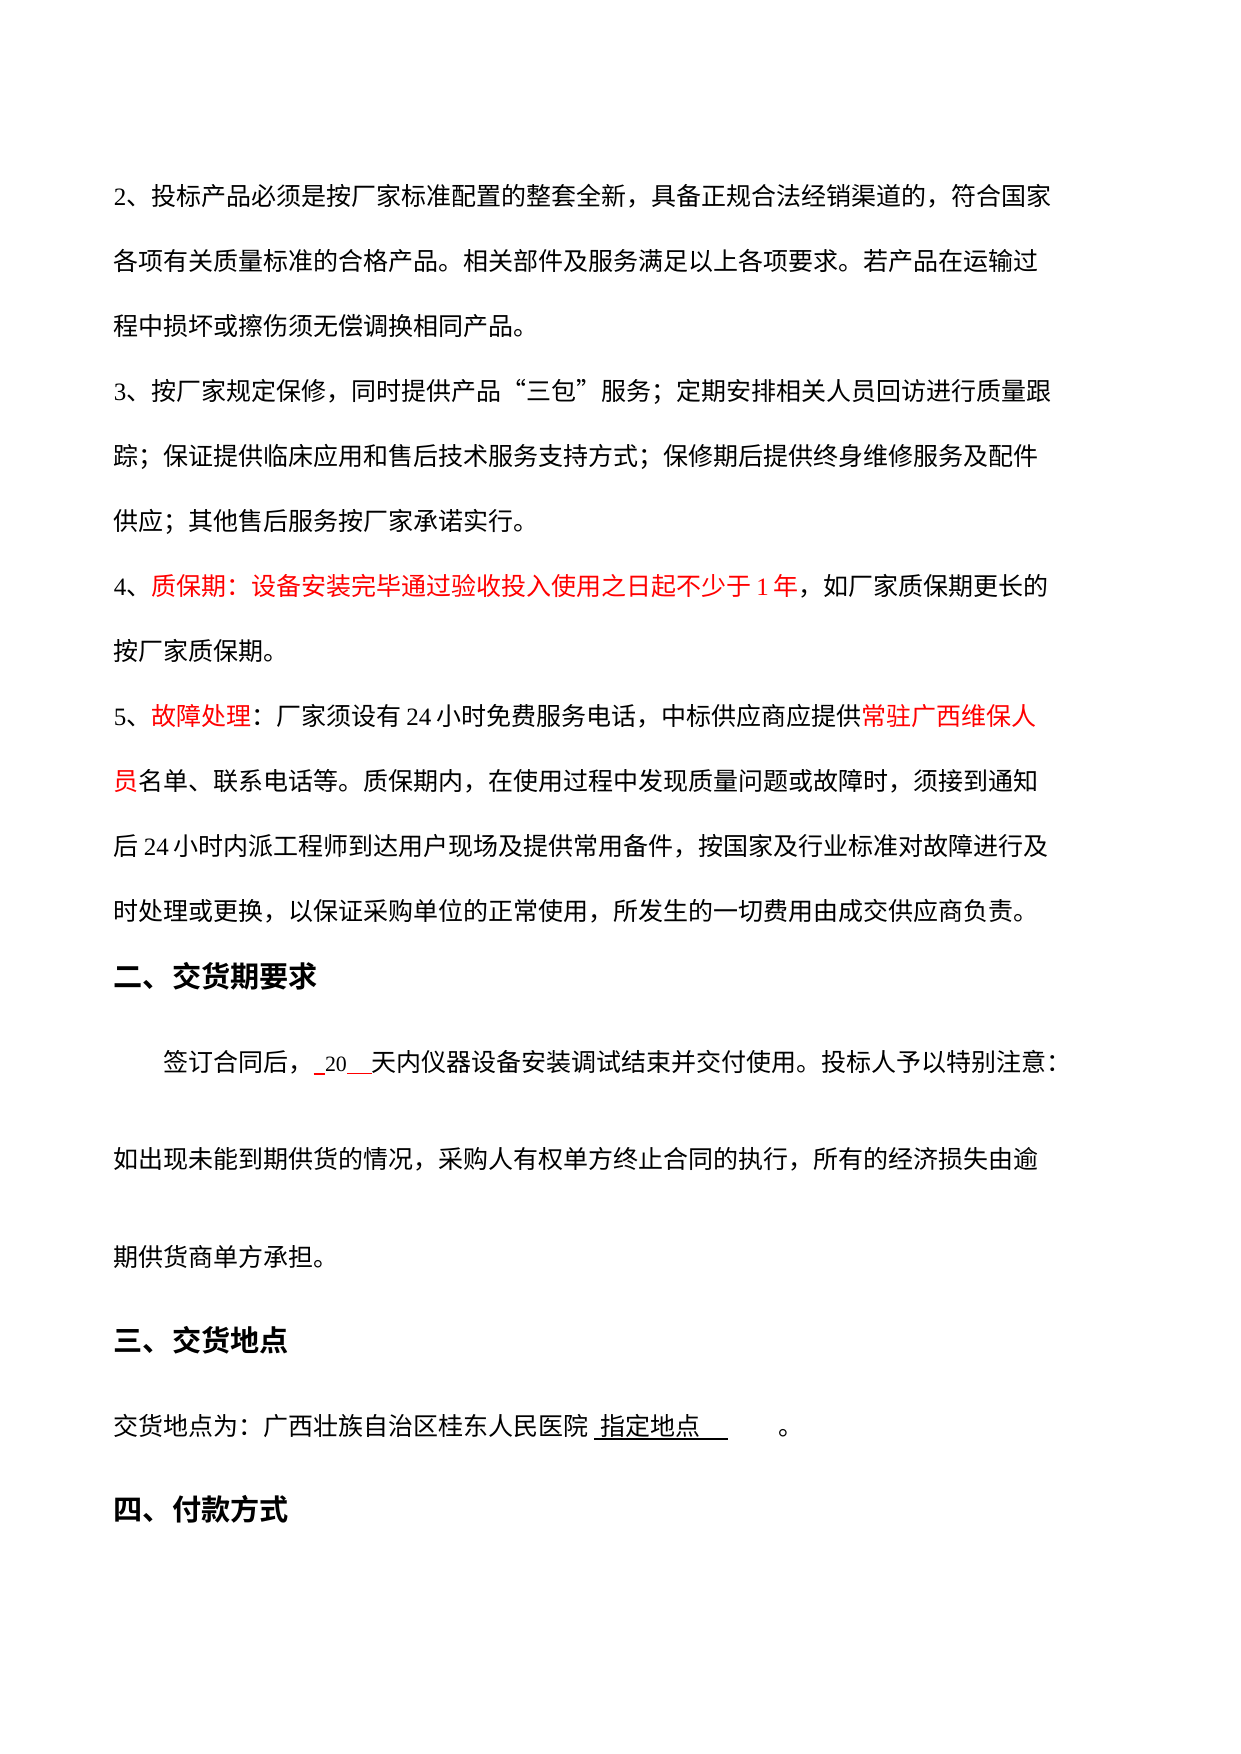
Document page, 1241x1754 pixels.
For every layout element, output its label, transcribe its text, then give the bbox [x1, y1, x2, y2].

text 交货地点为：广西壮族自治区桂东人民医院 。 [113, 1392, 1053, 1457]
text 二、交货期要求 [113, 942, 1053, 1007]
text 三、交货地点 [113, 1306, 1053, 1371]
text 四、付款方式 [113, 1476, 1053, 1541]
text 签订合同后， 天内仪器设备安装调试结束并交付使用。投标人予以特别注意：如出现未能到期供货的情况，采购人有权单方终止合同的执行，所有的经济损失由逾期供货商单方承担。 [113, 1028, 1053, 1288]
